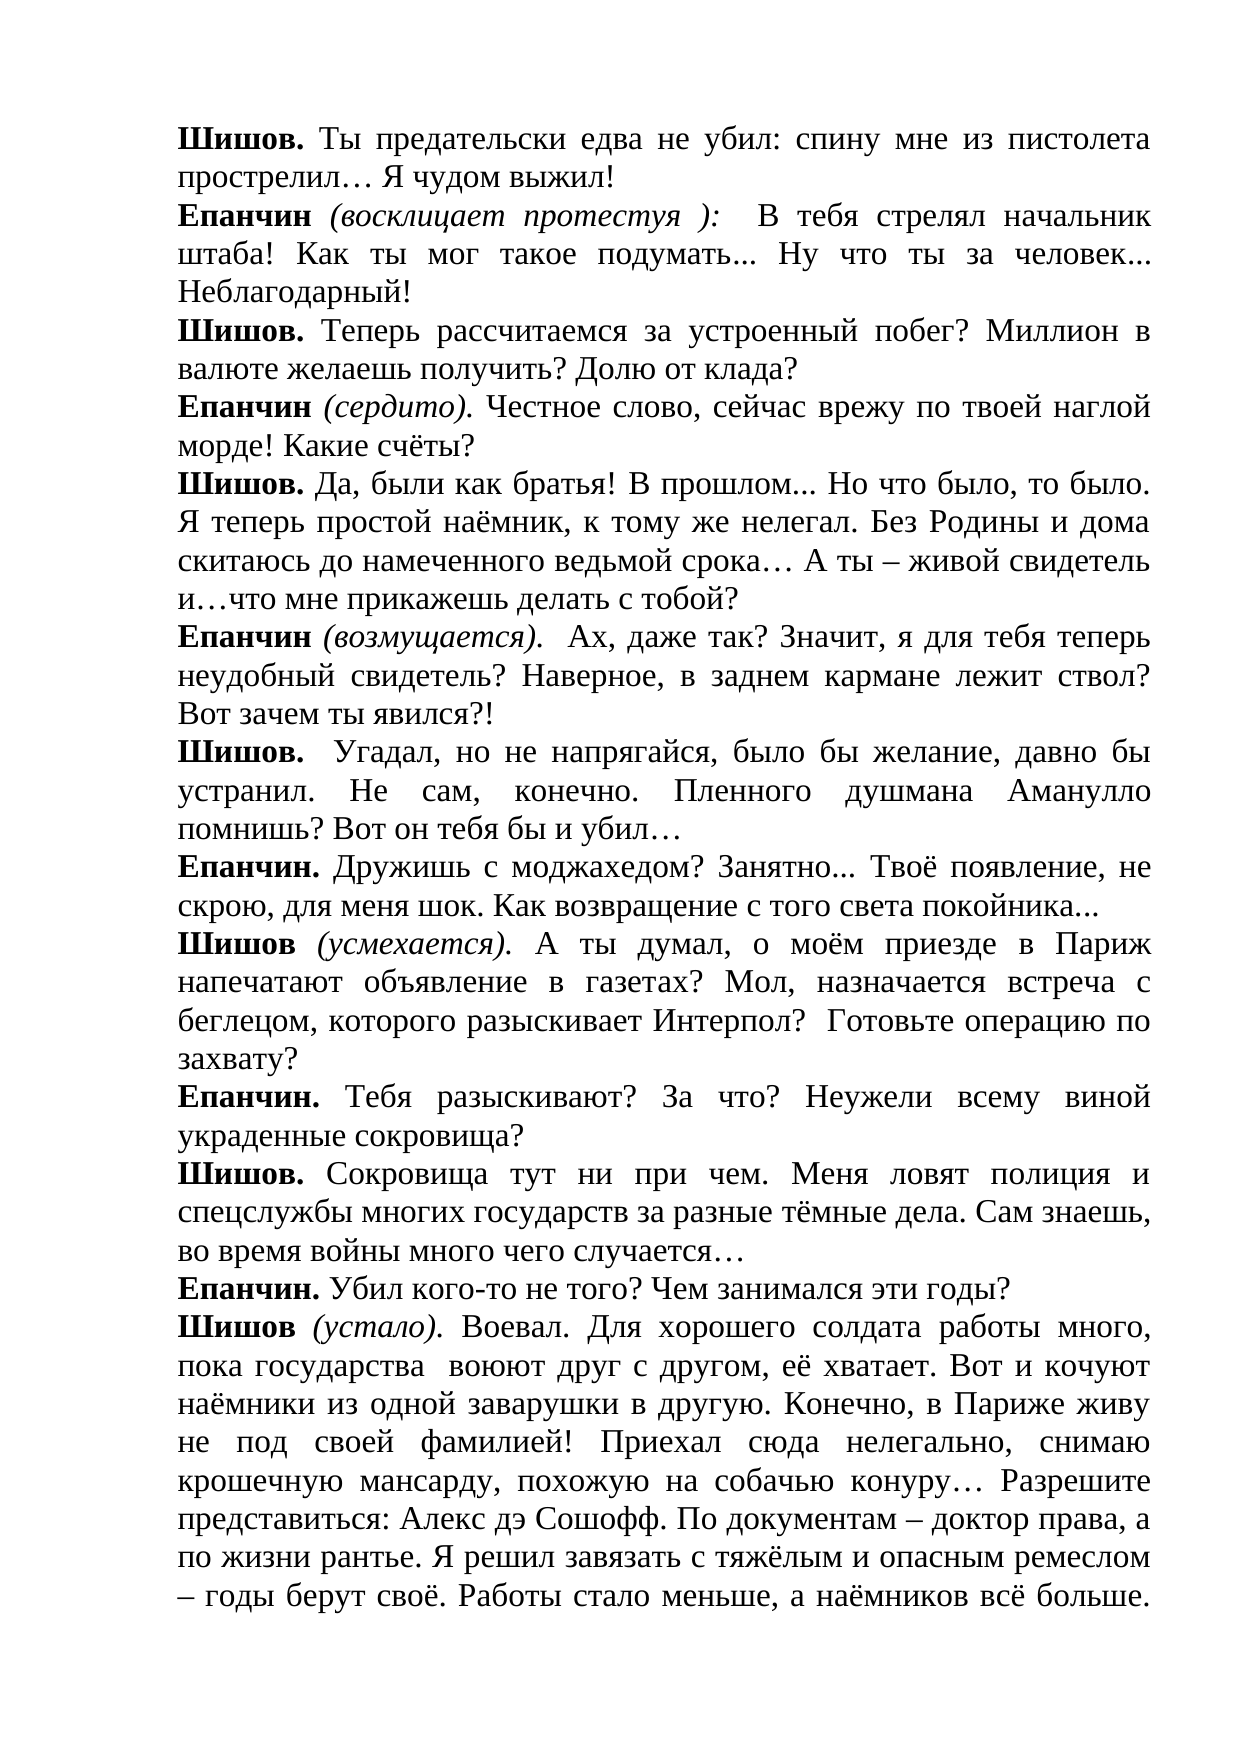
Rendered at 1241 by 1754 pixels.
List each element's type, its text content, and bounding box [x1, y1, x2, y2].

text Шишов. Теперь рассчитаемся за устроенный побег? Миллион в валюте желаешь получить? Долю от клада? [177, 310, 1152, 386]
text Епанчин (сердито). Честное слово, сейчас врежу по твоей наглой морде! Какие счёты? [177, 386, 1152, 463]
text Епанчин. Тебя разыскивают? За что? Неужели всему виной украденные сокровища? [177, 1076, 1152, 1153]
text Епанчин. Дружишь с моджахедом? Занятно... Твоё появление, не скрою, для меня шок. Как возвращение с того света покойника... [177, 846, 1152, 923]
text Епанчин (восклицает протестуя ): В тебя стрелял начальник штаба! Как ты мог такое подумать... Ну что ты за человек... Неблагодарный! [177, 195, 1152, 310]
text Епанчин. Убил кого-то не того? Чем занимался эти годы? [177, 1268, 1152, 1306]
text Шишов. Сокровища тут ни при чем. Меня ловят полиция и спецслужбы многих государств за разные тёмные дела. Сам знаешь, во время войны много чего случается… [177, 1153, 1152, 1268]
text Шишов. Ты предательски едва не убил: спину мне из пистолета прострелил… Я чудом выжил! [177, 118, 1152, 195]
text Шишов. Да, были как братья! В прошлом... Но что было, то было. Я теперь простой наёмник, к тому же нелегал. Без Родины и дома скитаюсь до намеченного ведьмой срока… А ты – живой свидетель и…что мне прикажешь делать с тобой? [177, 463, 1152, 616]
text Епанчин (возмущается). Ах, даже так? Значит, я для тебя теперь неудобный свидетель? Наверное, в заднем кармане лежит ствол? Вот зачем ты явился?! [177, 616, 1152, 731]
text Шишов (усмехается). А ты думал, о моём приезде в Париж напечатают объявление в газетах? Мол, назначается встреча с беглецом, которого разыскивает Интерпол? Готовьте операцию по захвату? [177, 923, 1152, 1076]
text Шишов. Угадал, но не напрягайся, было бы желание, давно бы устранил. Не сам, конечно. Пленного душмана Аманулло помнишь? Вот он тебя бы и убил… [177, 731, 1152, 846]
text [177, 1306, 1152, 1613]
